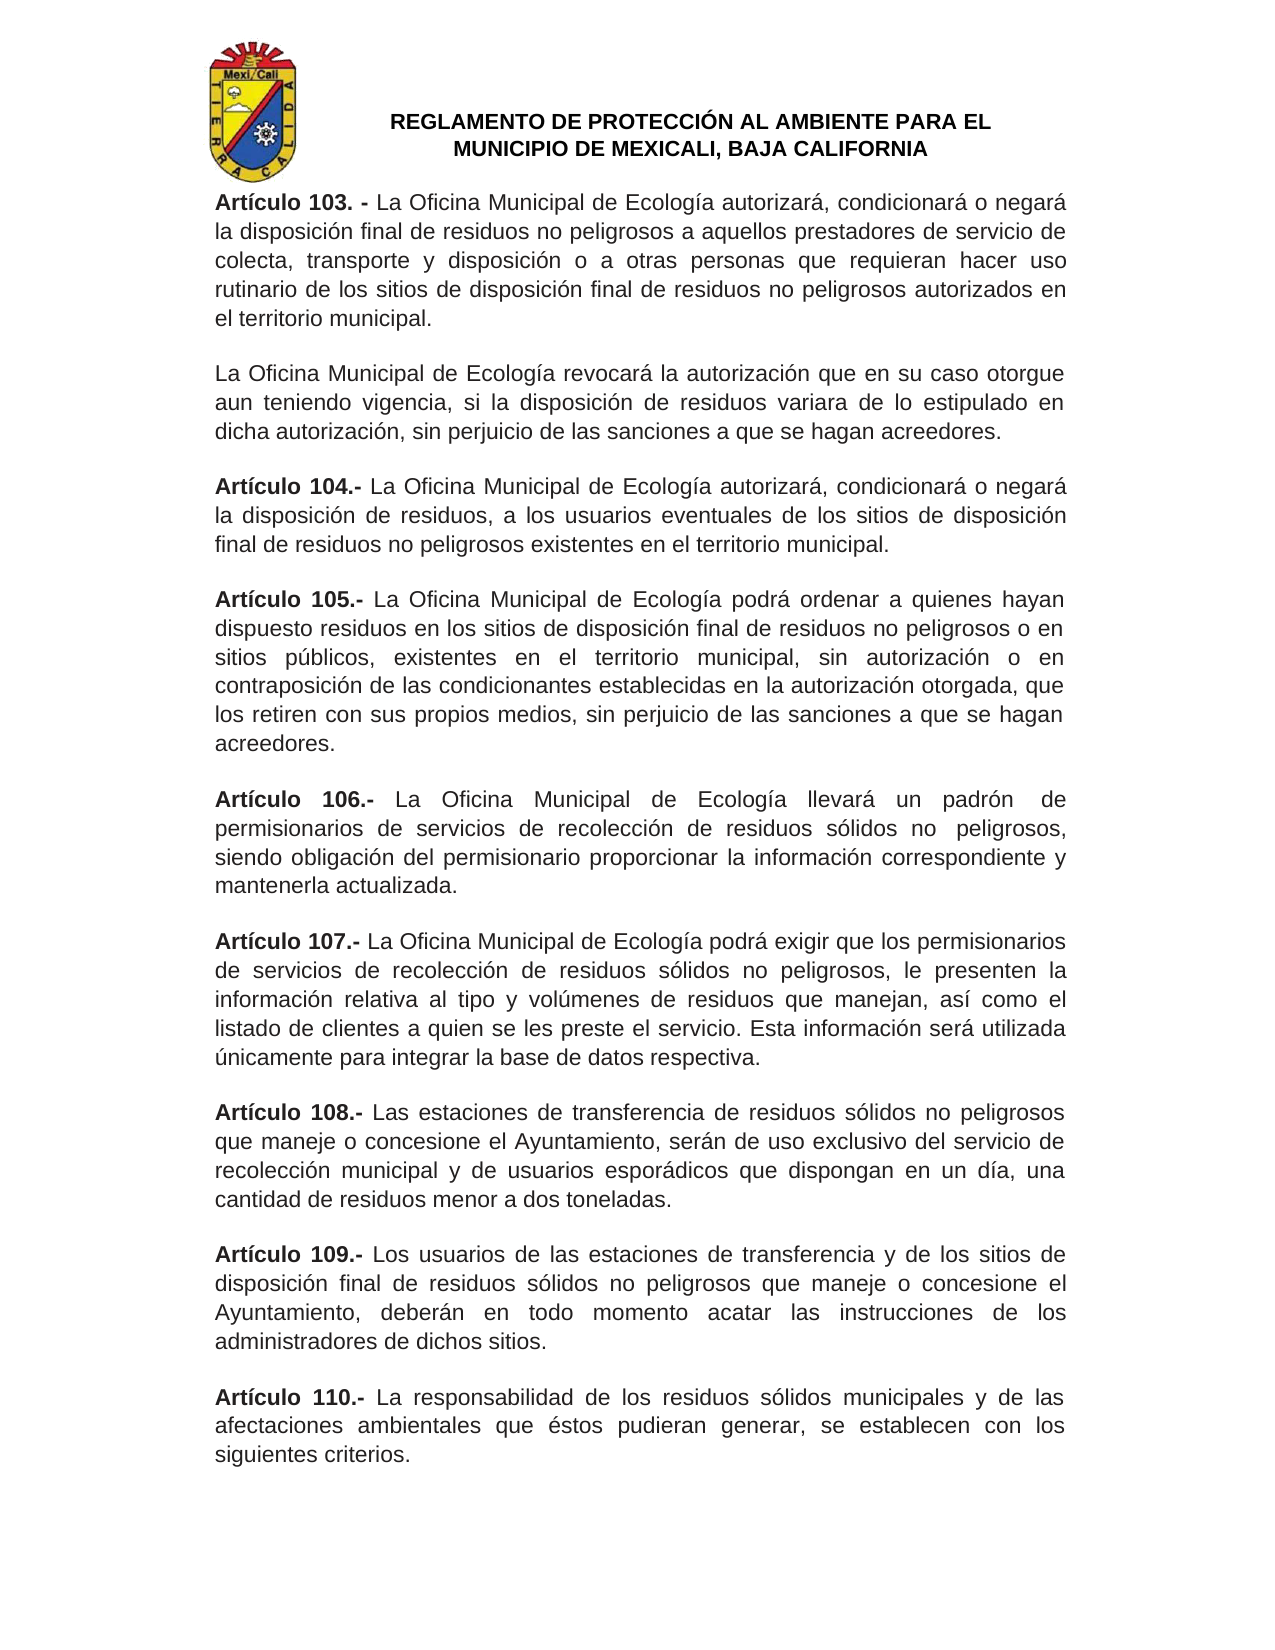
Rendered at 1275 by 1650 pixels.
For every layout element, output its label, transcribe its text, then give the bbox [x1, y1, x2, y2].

text Artículo 104.- La Oficina Municipal de Ecología autorizará, condicionará o negará la disposición de residuos, a los usuarios eventuales de los sitios de disposición final de residuos no peligrosos existentes en el territorio municipal. [214, 473, 1067, 557]
text Artículo 103. - La Oficina Municipal de Ecología autorizará, condicionará o negará la disposición final de residuos no peligrosos a aquellos prestadores de servicio de colecta, transporte y disposición o a otras personas que requieran hacer uso rutinario de los sitios de disposición final de residuos no peligrosos autorizados en el territorio municipal. [214, 189, 1067, 331]
text Artículo 107.- La Oficina Municipal de Ecología podrá exigir que los permisionarios de servicios de recolección de residuos sólidos no peligrosos, le presenten la información relativa al tipo y volúmenes de residuos que manejan, así como el listado de clientes a quien se les preste el servicio. Esta información será utilizada únicamente para integrar la base de datos respectiva. [214, 928, 1067, 1070]
text Artículo 106.- La Oficina Municipal de Ecología llevará un padrón de permisionarios de servicios de recolección de residuos sólidos no peligrosos, siendo obligación del permisionario proporcionar la información correspondiente y mantenerla actualizada. [214, 786, 1067, 899]
picture [203, 38, 299, 183]
text La Oficina Municipal de Ecología revocará la autorización que en su caso otorgue aun teniendo vigencia, si la disposición de residuos variara de lo estipulado en dicha autorización, sin perjuicio de las sanciones a que se hagan acreedores. [214, 360, 1065, 444]
text Artículo 108.- Las estaciones de transferencia de residuos sólidos no peligrosos que maneje o concesione el Ayuntamiento, serán de uso exclusivo del servicio de recolección municipal y de usuarios esporádicos que dispongan en un día, una cantidad de residuos menor a dos toneladas. [214, 1099, 1065, 1212]
text Artículo 105.- La Oficina Municipal de Ecología podrá ordenar a quienes hayan dispuesto residuos en los sitios de disposición final de residuos no peligrosos o en sitios públicos, existentes en el territorio municipal, sin autorización o en contraposición de las condicionantes establecidas en la autorización otorgada, que los retiren con sus propios medios, sin perjuicio de las sanciones a que se hagan acreedores. [214, 586, 1065, 757]
text Artículo 110.- La responsabilidad de los residuos sólidos municipales y de las afectaciones ambientales que éstos pudieran generar, se establecen con los siguientes criterios. [214, 1383, 1065, 1468]
text Artículo 109.- Los usuarios de las estaciones de transferencia y de los sitios de disposición final de residuos sólidos no peligrosos que maneje o concesione el Ayuntamiento, deberán en todo momento acatar las instrucciones de los administradores de dichos sitios. [214, 1241, 1067, 1354]
